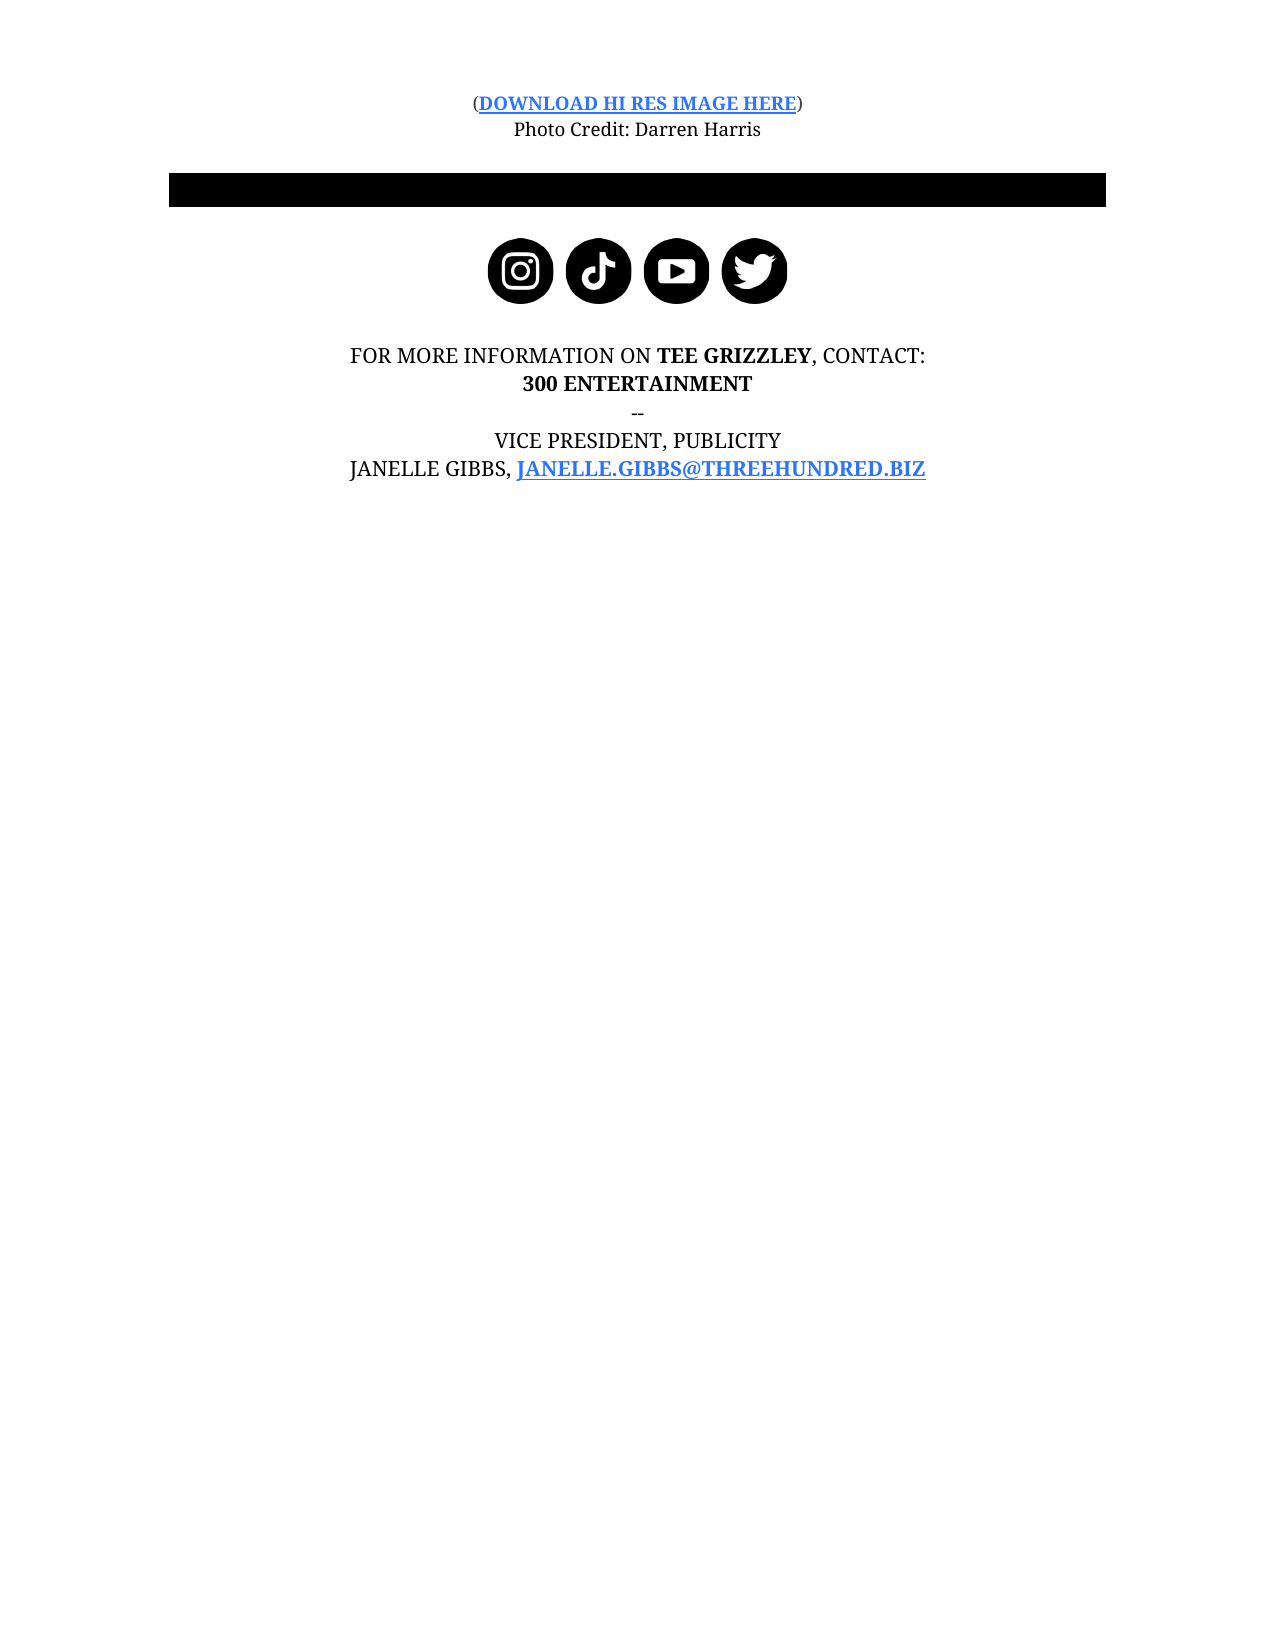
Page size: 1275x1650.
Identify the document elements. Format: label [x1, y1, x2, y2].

table_header [75, 223, 1200, 325]
picture [643, 238, 710, 304]
table_header [75, 158, 1200, 223]
table_header [75, 325, 1200, 499]
table_header [75, 75, 1200, 157]
picture [565, 238, 632, 304]
picture [487, 238, 554, 304]
picture [721, 238, 788, 304]
